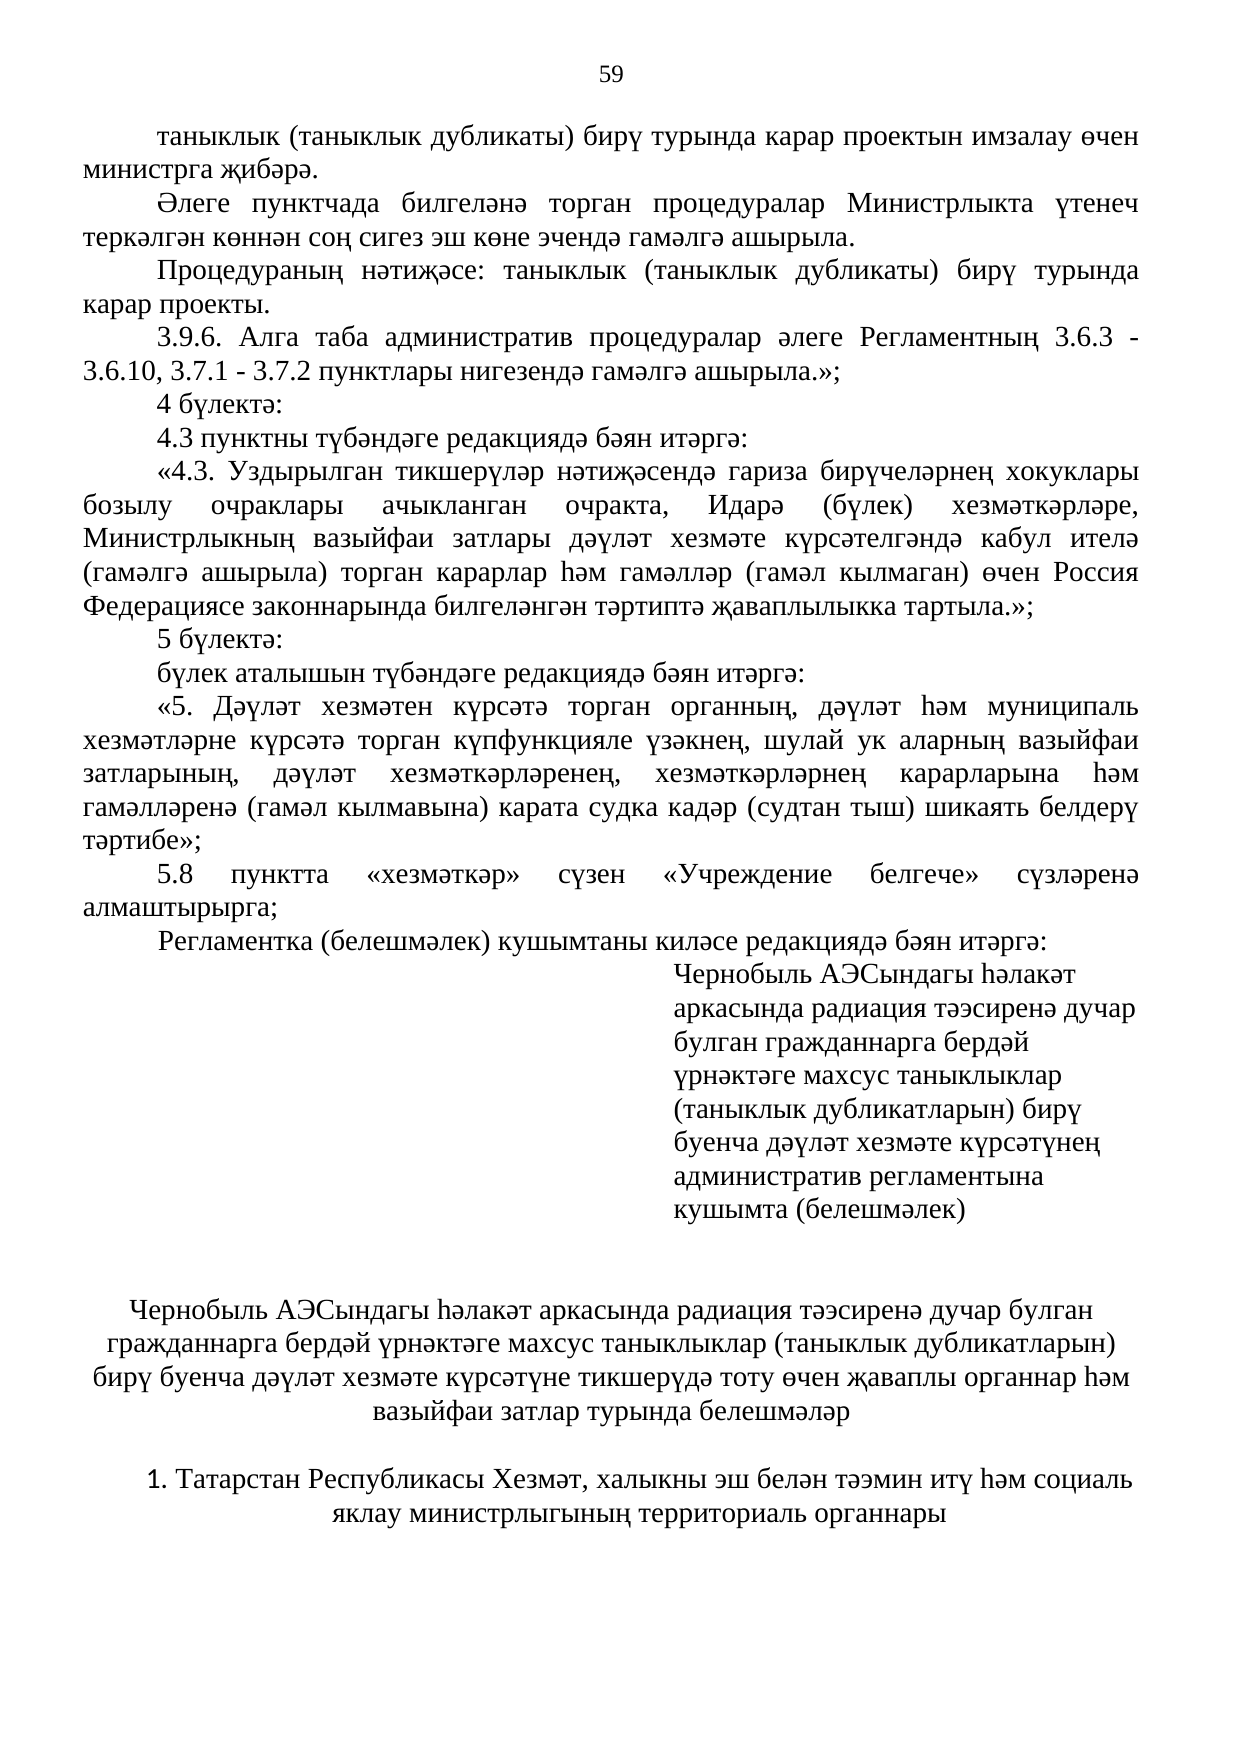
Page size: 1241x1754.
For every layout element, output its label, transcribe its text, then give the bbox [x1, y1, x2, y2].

text Чернобыль АЭСындагы һәлакәт аркасында радиация тәэсиренә дучар булган гражданнарга бердәй үрнәктәге махсус таныклыклар (таныклык дубликатларын) бирү буенча дәүләт хезмәте күрсәтүнең административ регламентына кушымта (белешмәлек) [673, 957, 1140, 1225]
text бүлек аталышын түбәндәге редакциядә бәян итәргә: [83, 655, 1140, 688]
text «4.3. Уздырылган тикшерүләр нәтиҗәсендә гариза бирүчеләрнең хокуклары бозылу очраклары ачыкланган очракта, Идарә (бүлек) хезмәткәрләре, Министрлыкның вазыйфаи затлары дәүләт хезмәте күрсәтелгәндә кабул ителә (гамәлгә ашырыла) торган карарлар һәм гамәлләр (гамәл кылмаган) өчен Россия Федерациясе законнарында билгеләнгән тәртиптә җаваплылыкка тартыла.»; [83, 453, 1140, 621]
text 1. Татарстан Республикасы Хезмәт, халыкны эш белән тәэмин итү һәм социаль яклау министрлыгының территориаль органнары [139, 1460, 1140, 1529]
text 4 бүлектә: [83, 386, 1140, 420]
text 3.9.6. Алга таба административ процедуралар әлеге Регламентның 3.6.3 - 3.6.10, 3.7.1 - 3.7.2 пунктлары нигезендә гамәлгә ашырыла.»; [83, 319, 1140, 386]
text Әлеге пунктчада билгеләнә торган процедуралар Министрлыкта үтенеч теркәлгән көннән соң сигез эш көне эчендә гамәлгә ашырыла. [83, 185, 1140, 252]
text таныклык (таныклык дубликаты) бирү турында карар проектын имзалау өчен министрга җибәрә. [83, 118, 1140, 185]
text 5 бүлектә: [83, 621, 1140, 655]
text 5.8 пунктта «хезмәткәр» сүзен «Учреждение белгече» сүзләренә алмаштырырга; [83, 856, 1140, 923]
text 4.3 пунктны түбәндәге редакциядә бәян итәргә: [83, 420, 1140, 453]
text «5. Дәүләт хезмәтен күрсәтә торган органның, дәүләт һәм муниципаль хезмәтләрне күрсәтә торган күпфункцияле үзәкнең, шулай ук аларның вазыйфаи затларының, дәүләт хезмәткәрләренең, хезмәткәрләрнең карарларына һәм гамәлләренә (гамәл кылмавына) карата судка кадәр (судтан тыш) шикаять белдерү тәртибе»; [83, 688, 1140, 856]
text Чернобыль АЭСындагы һәлакәт аркасында радиация тәэсиренә дучар булган гражданнарга бердәй үрнәктәге махсус таныклыклар (таныклык дубликатларын) бирү буенча дәүләт хезмәте күрсәтүне тикшерүдә тоту өчен җаваплы органнар һәм вазыйфаи затлар турында белешмәләр [83, 1292, 1140, 1426]
text Регламентка (белешмәлек) кушымтаны киләсе редакциядә бәян итәргә: [83, 923, 1140, 957]
text Процедураның нәтиҗәсе: таныклык (таныклык дубликаты) бирү турында карар проекты. [83, 252, 1140, 319]
